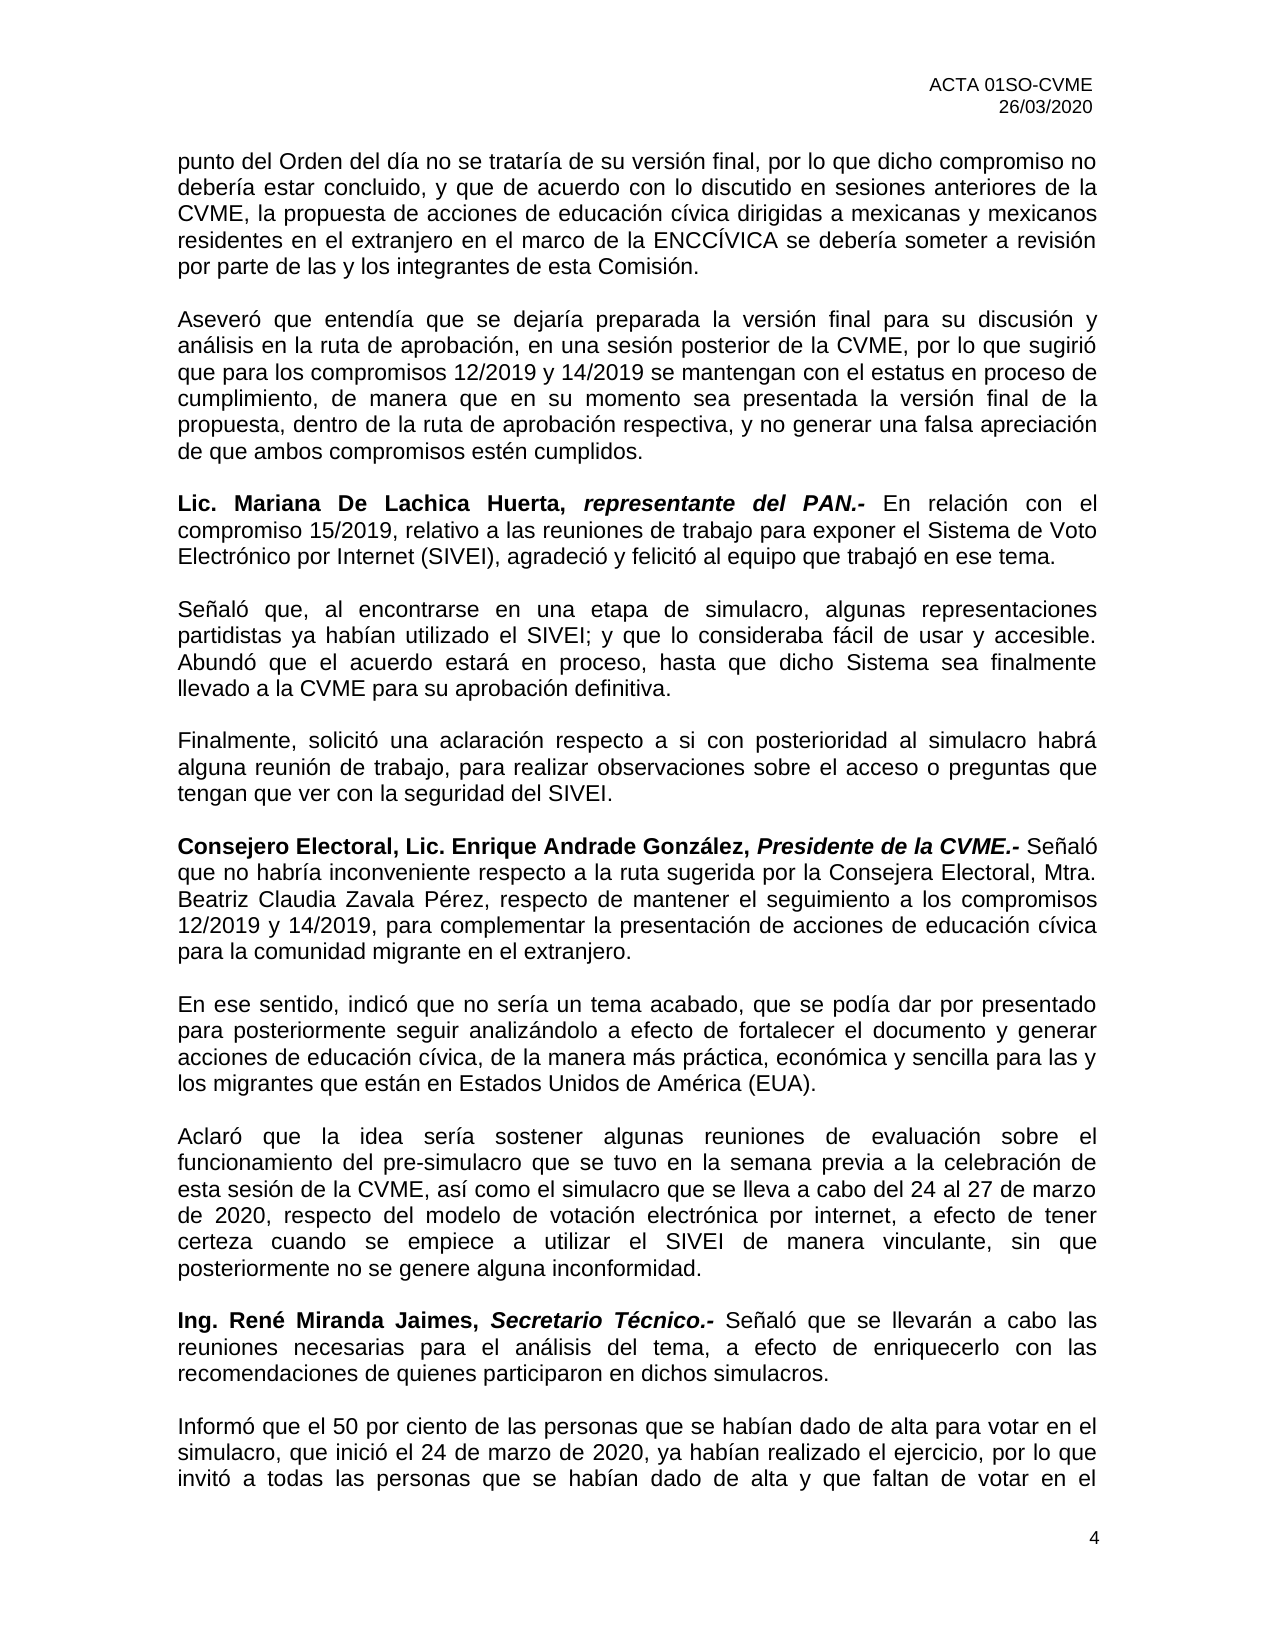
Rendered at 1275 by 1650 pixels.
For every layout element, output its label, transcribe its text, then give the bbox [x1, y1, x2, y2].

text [177, 1413, 1098, 1492]
text Finalmente, solicitó una aclaración respecto a si con posterioridad al simulacro habrá alguna reunión de trabajo, para realizar observaciones sobre el acceso o preguntas que tengan que ver con la seguridad del SIVEI. [177, 727, 1098, 807]
text Señaló que, al encontrarse en una etapa de simulacro, algunas representaciones partidistas ya habían utilizado el SIVEI; y que lo consideraba fácil de usar y accesible. Abundó que el acuerdo estará en proceso, hasta que dicho Sistema sea finalmente llevado a la CVME para su aprobación definitiva. [177, 596, 1098, 701]
text Aclaró que la idea sería sostener algunas reuniones de evaluación sobre el funcionamiento del pre-simulacro que se tuvo en la semana previa a la celebración de esta sesión de la CVME, así como el simulacro que se lleva a cabo del 24 al 27 de marzo de 2020, respecto del modelo de votación electrónica por internet, a efecto de tener certeza cuando se empiece a utilizar el SIVEI de manera vinculante, sin que posteriormente no se genere alguna inconformidad. [177, 1123, 1098, 1281]
text Ing. René Miranda Jaimes, Secretario Técnico.- Señaló que se llevarán a cabo las reuniones necesarias para el análisis del tema, a efecto de enriquecerlo con las recomendaciones de quienes participaron en dichos simulacros. [177, 1307, 1098, 1386]
text Aseveró que entendía que se dejaría preparada la versión final para su discusión y análisis en la ruta de aprobación, en una sesión posterior de la CVME, por lo que sugirió que para los compromisos 12/2019 y 14/2019 se mantengan con el estatus en proceso de cumplimiento, de manera que en su momento sea presentada la versión final de la propuesta, dentro de la ruta de aprobación respectiva, y no generar una falsa apreciación de que ambos compromisos estén cumplidos. [177, 306, 1098, 464]
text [177, 148, 1098, 279]
text Consejero Electoral, Lic. Enrique Andrade González, Presidente de la CVME.- Señaló que no habría inconveniente respecto a la ruta sugerida por la Consejera Electoral, Mtra. Beatriz Claudia Zavala Pérez, respecto de mantener el seguimiento a los compromisos 12/2019 y 14/2019, para complementar la presentación de acciones de educación cívica para la comunidad migrante en el extranjero. [177, 833, 1098, 965]
text Lic. Mariana De Lachica Huerta, representante del PAN.- En relación con el compromiso 15/2019, relativo a las reuniones de trabajo para exponer el Sistema de Voto Electrónico por Internet (SIVEI), agradeció y felicitó al equipo que trabajó en ese tema. [177, 490, 1098, 569]
text En ese sentido, indicó que no sería un tema acabado, que se podía dar por presentado para posteriormente seguir analizándolo a efecto de fortalecer el documento y generar acciones de educación cívica, de la manera más práctica, económica y sencilla para las y los migrantes que están en Estados Unidos de América (EUA). [177, 991, 1098, 1096]
